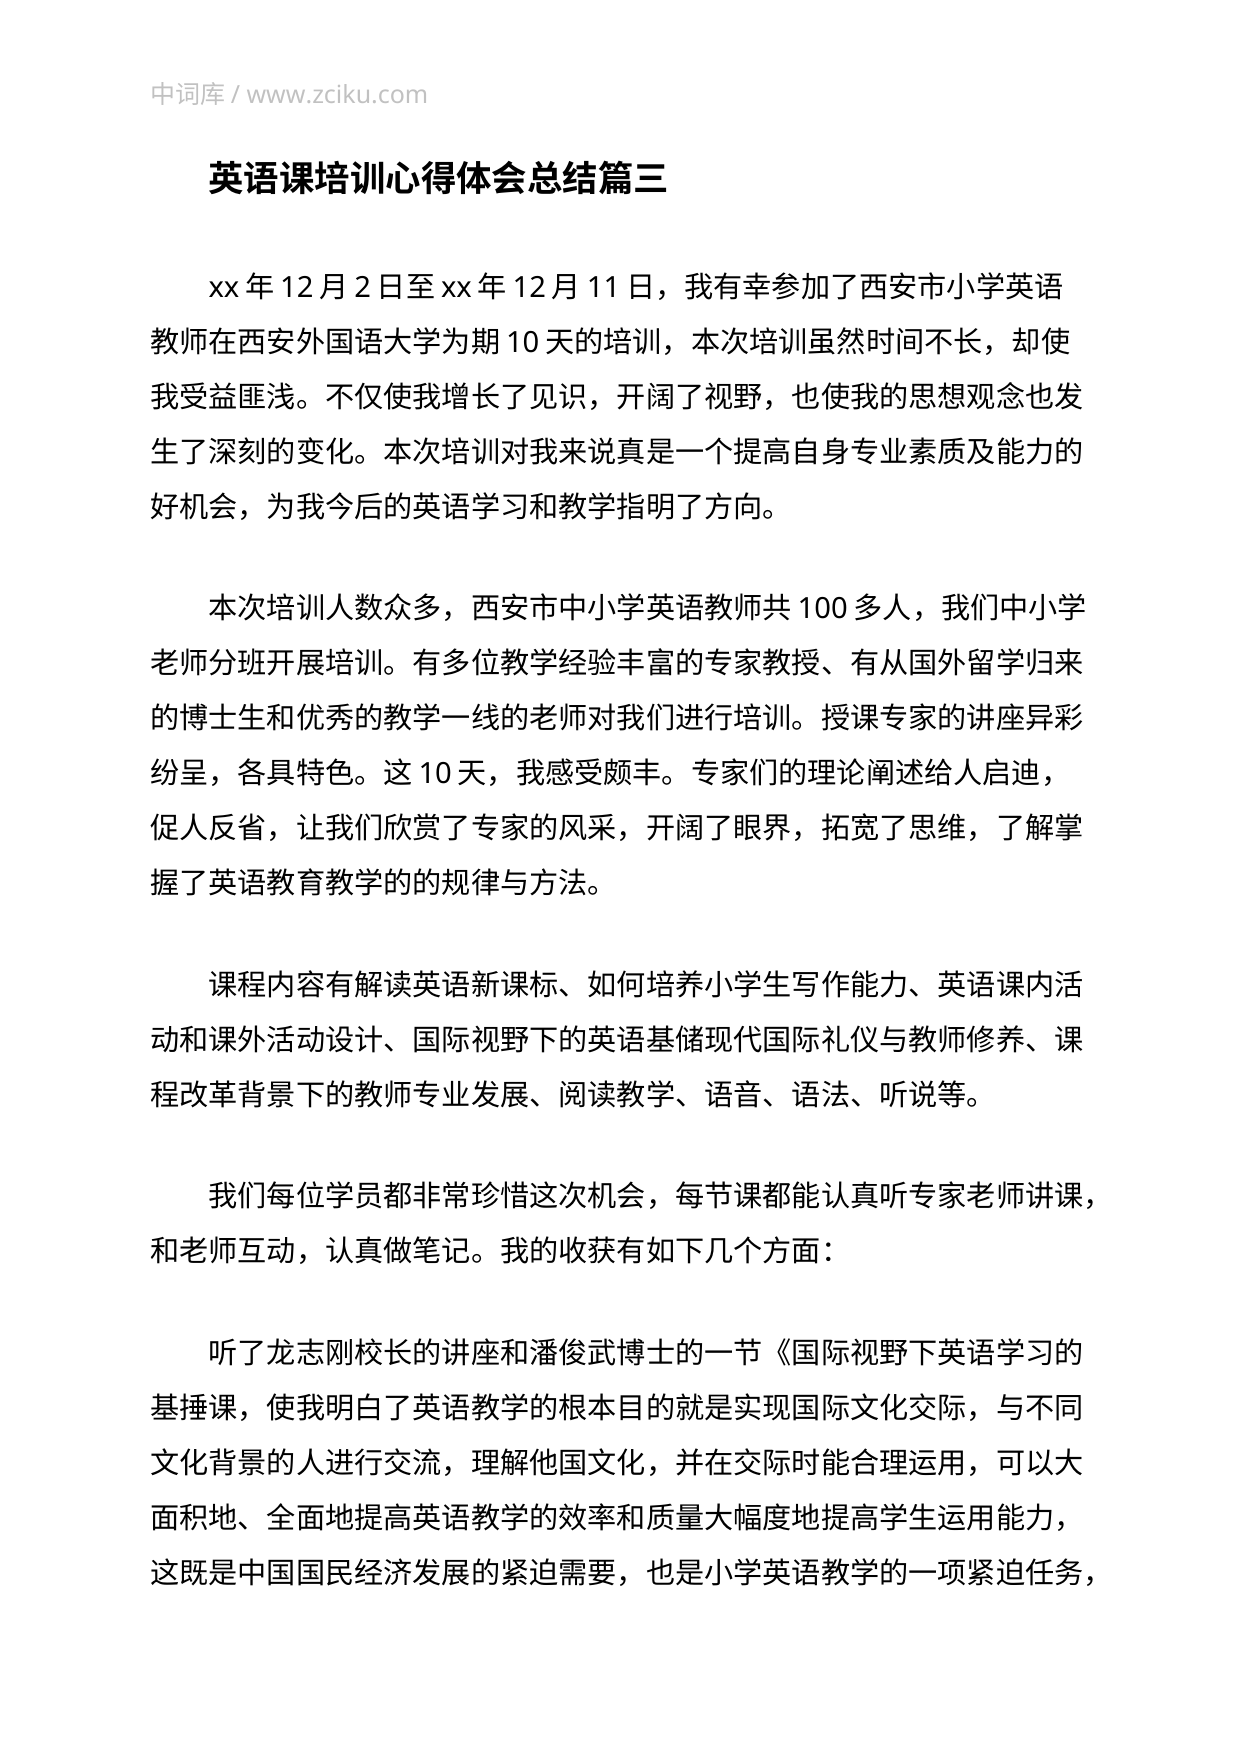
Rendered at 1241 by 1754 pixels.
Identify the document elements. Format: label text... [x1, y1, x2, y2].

text 我们每位学员都非常珍惜这次机会，每节课都能认真听专家老师讲课，和老师互动，认真做笔记。我的收获有如下几个方面： [150, 1173, 1090, 1270]
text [150, 1330, 1090, 1592]
text 本次培训人数众多，西安市中小学英语教师共100多人，我们中小学老师分班开展培训。有多位教学经验丰富的专家教授、有从国外留学归来的博士生和优秀的教学一线的老师对我们进行培训。授课专家的讲座异彩纷呈，各具特色。这10天，我感受颇丰。专家们的理论阐述给人启迪，促人反省，让我们欣赏了专家的风采，开阔了眼界，拓宽了思维，了解掌握了英语教育教学的的规律与方法。 [150, 585, 1090, 902]
text xx年12月2日至xx年12月11日，我有幸参加了西安市小学英语教师在西安外国语大学为期10天的培训，本次培训虽然时间不长，却使我受益匪浅。不仅使我增长了见识，开阔了视野，也使我的思想观念也发生了深刻的变化。本次培训对我来说真是一个提高自身专业素质及能力的好机会，为我今后的英语学习和教学指明了方向。 [150, 263, 1090, 526]
text 英语课培训心得体会总结篇三 [150, 150, 1090, 201]
text 课程内容有解读英语新课标、如何培养小学生写作能力、英语课内活动和课外活动设计、国际视野下的英语基储现代国际礼仪与教师修养、课程改革背景下的教师专业发展、阅读教学、语音、语法、听说等。 [150, 961, 1090, 1113]
